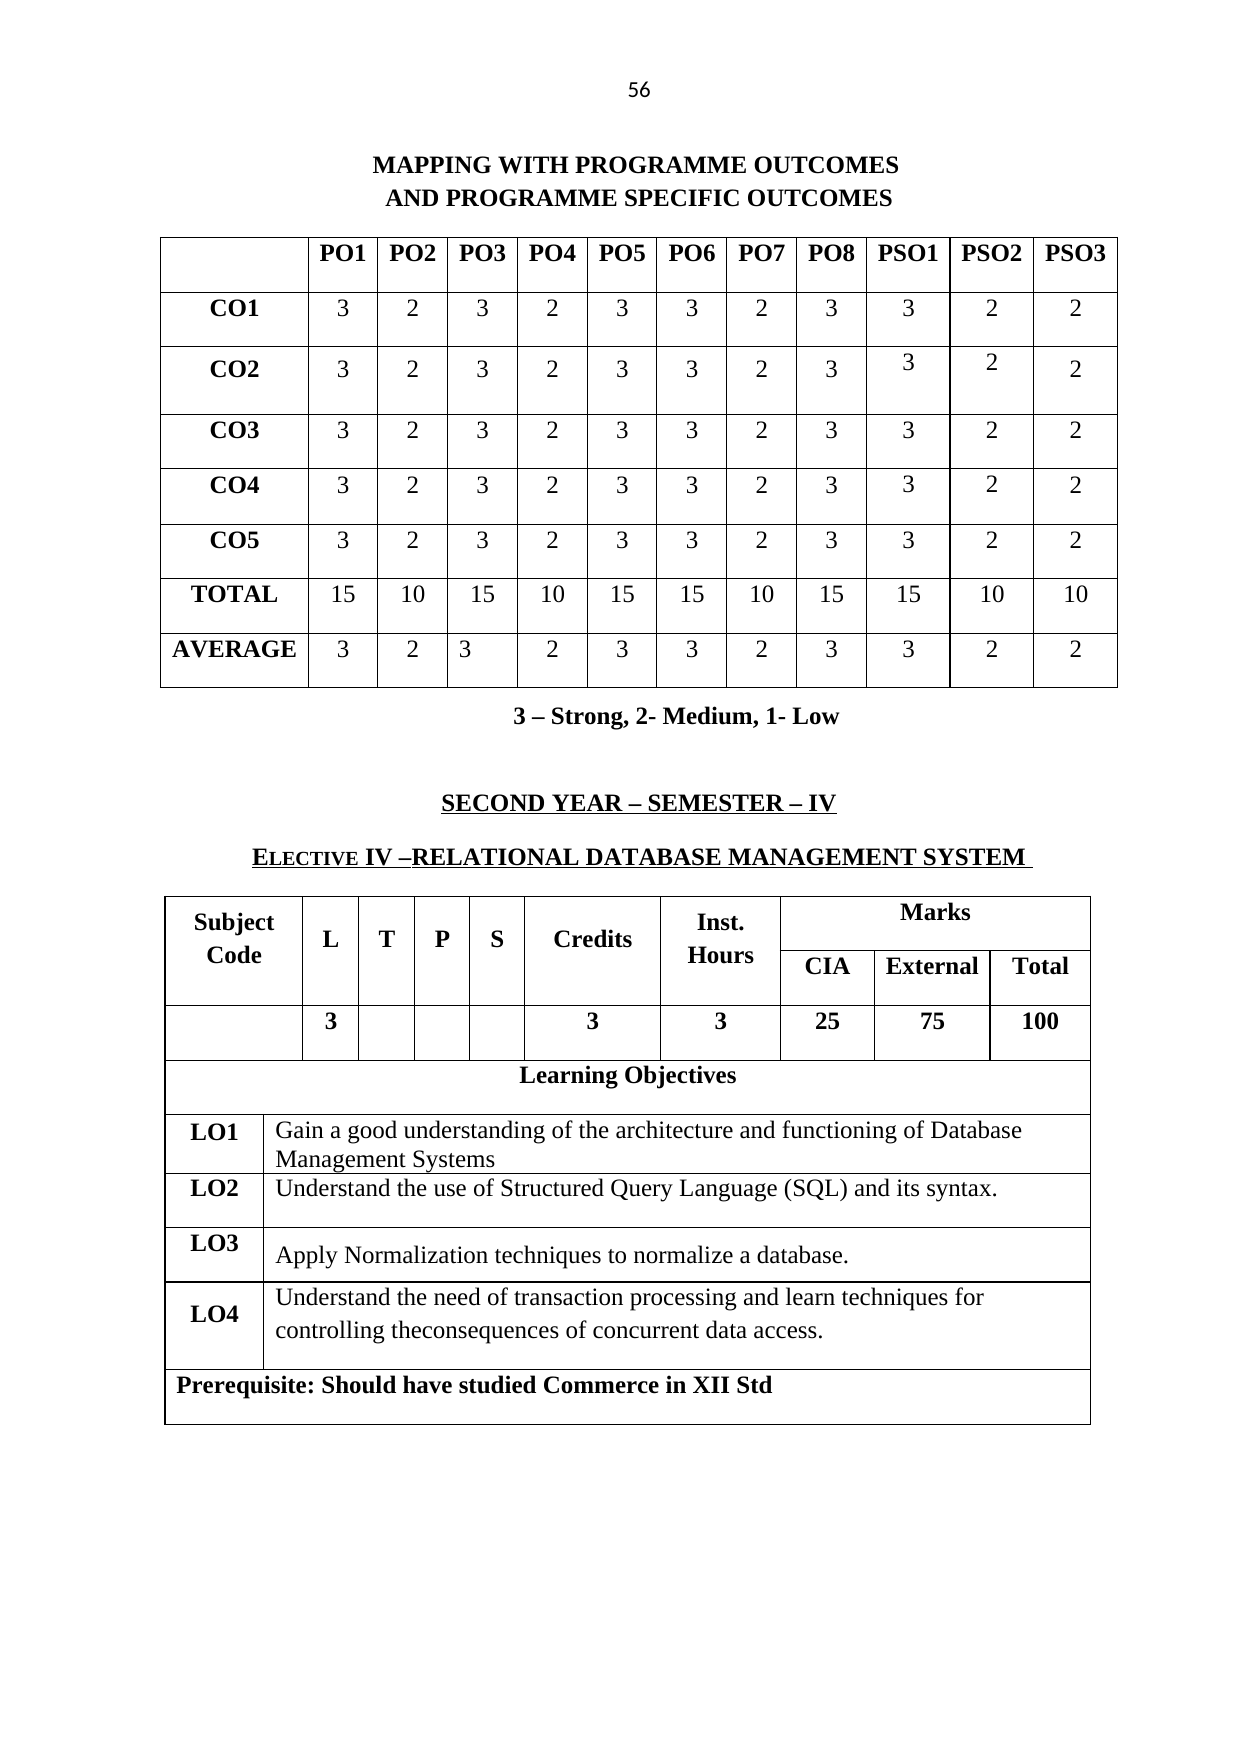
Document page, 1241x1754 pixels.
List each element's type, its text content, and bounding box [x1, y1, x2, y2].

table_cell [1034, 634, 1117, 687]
text MAPPING WITH PROGRAMME OUTCOMES AND PROGRAMME SPECIFIC OUTCOMES [187, 150, 1090, 212]
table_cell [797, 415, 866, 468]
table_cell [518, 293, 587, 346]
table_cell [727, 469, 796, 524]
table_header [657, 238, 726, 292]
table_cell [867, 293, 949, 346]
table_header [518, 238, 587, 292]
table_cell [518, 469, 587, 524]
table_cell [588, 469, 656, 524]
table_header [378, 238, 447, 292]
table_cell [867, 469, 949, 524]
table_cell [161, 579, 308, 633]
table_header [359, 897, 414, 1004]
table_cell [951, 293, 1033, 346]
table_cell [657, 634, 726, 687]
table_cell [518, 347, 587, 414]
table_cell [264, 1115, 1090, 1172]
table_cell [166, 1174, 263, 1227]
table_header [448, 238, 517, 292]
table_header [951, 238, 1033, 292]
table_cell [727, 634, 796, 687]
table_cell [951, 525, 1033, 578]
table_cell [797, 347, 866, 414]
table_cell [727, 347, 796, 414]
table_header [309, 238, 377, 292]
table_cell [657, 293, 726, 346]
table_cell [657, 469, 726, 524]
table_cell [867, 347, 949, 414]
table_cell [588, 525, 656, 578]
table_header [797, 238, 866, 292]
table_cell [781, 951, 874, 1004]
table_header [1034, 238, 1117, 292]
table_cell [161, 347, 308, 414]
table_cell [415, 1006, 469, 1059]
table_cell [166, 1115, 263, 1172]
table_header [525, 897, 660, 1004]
text 3 – Strong, 2- Medium, 1- Low [262, 701, 1090, 729]
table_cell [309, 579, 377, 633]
text Elective IV –RELATIONAL DATABASE MANAGEMENT SYSTEM [187, 842, 1090, 871]
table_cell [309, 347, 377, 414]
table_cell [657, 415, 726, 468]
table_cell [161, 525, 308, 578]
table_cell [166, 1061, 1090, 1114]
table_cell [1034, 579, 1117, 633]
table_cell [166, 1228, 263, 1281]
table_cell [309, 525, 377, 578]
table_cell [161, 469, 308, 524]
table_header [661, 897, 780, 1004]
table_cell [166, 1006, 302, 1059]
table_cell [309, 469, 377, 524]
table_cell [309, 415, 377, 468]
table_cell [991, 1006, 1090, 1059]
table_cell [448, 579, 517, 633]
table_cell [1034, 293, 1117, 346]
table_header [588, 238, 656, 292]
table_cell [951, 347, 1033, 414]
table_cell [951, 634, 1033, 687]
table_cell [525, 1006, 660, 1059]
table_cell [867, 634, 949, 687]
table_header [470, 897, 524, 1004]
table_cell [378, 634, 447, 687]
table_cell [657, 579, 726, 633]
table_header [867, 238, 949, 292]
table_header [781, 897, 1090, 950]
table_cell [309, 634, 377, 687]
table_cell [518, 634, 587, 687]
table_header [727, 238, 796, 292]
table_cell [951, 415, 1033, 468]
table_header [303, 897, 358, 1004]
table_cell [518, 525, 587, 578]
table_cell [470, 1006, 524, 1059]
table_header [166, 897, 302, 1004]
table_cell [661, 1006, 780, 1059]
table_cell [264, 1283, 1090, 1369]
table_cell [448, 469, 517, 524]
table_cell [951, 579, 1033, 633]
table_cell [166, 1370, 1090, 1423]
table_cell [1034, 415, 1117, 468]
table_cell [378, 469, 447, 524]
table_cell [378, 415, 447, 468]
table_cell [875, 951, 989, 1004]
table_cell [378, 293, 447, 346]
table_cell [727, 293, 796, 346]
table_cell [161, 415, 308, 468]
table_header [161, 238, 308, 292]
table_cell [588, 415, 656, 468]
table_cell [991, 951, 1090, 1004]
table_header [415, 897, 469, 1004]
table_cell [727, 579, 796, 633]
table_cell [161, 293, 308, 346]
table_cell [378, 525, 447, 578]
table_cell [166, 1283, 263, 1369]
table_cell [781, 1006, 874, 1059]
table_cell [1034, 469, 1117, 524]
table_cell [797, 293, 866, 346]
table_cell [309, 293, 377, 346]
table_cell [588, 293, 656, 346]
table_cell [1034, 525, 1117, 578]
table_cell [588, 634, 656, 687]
text SECOND YEAR – SEMESTER – IV [187, 788, 1090, 817]
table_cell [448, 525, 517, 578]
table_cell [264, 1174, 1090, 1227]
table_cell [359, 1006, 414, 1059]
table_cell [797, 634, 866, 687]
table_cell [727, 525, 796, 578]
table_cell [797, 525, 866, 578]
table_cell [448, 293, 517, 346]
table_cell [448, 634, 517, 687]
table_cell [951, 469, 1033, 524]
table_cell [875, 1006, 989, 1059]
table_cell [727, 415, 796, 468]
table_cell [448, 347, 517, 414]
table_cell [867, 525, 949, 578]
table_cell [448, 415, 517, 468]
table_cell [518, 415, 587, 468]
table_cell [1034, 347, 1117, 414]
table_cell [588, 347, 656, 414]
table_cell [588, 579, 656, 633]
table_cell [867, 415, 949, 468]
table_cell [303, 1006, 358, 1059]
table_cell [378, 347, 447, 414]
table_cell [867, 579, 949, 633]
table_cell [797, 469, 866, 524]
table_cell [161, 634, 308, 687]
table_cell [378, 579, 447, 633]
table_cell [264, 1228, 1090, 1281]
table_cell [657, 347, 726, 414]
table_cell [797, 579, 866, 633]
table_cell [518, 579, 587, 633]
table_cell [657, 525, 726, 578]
